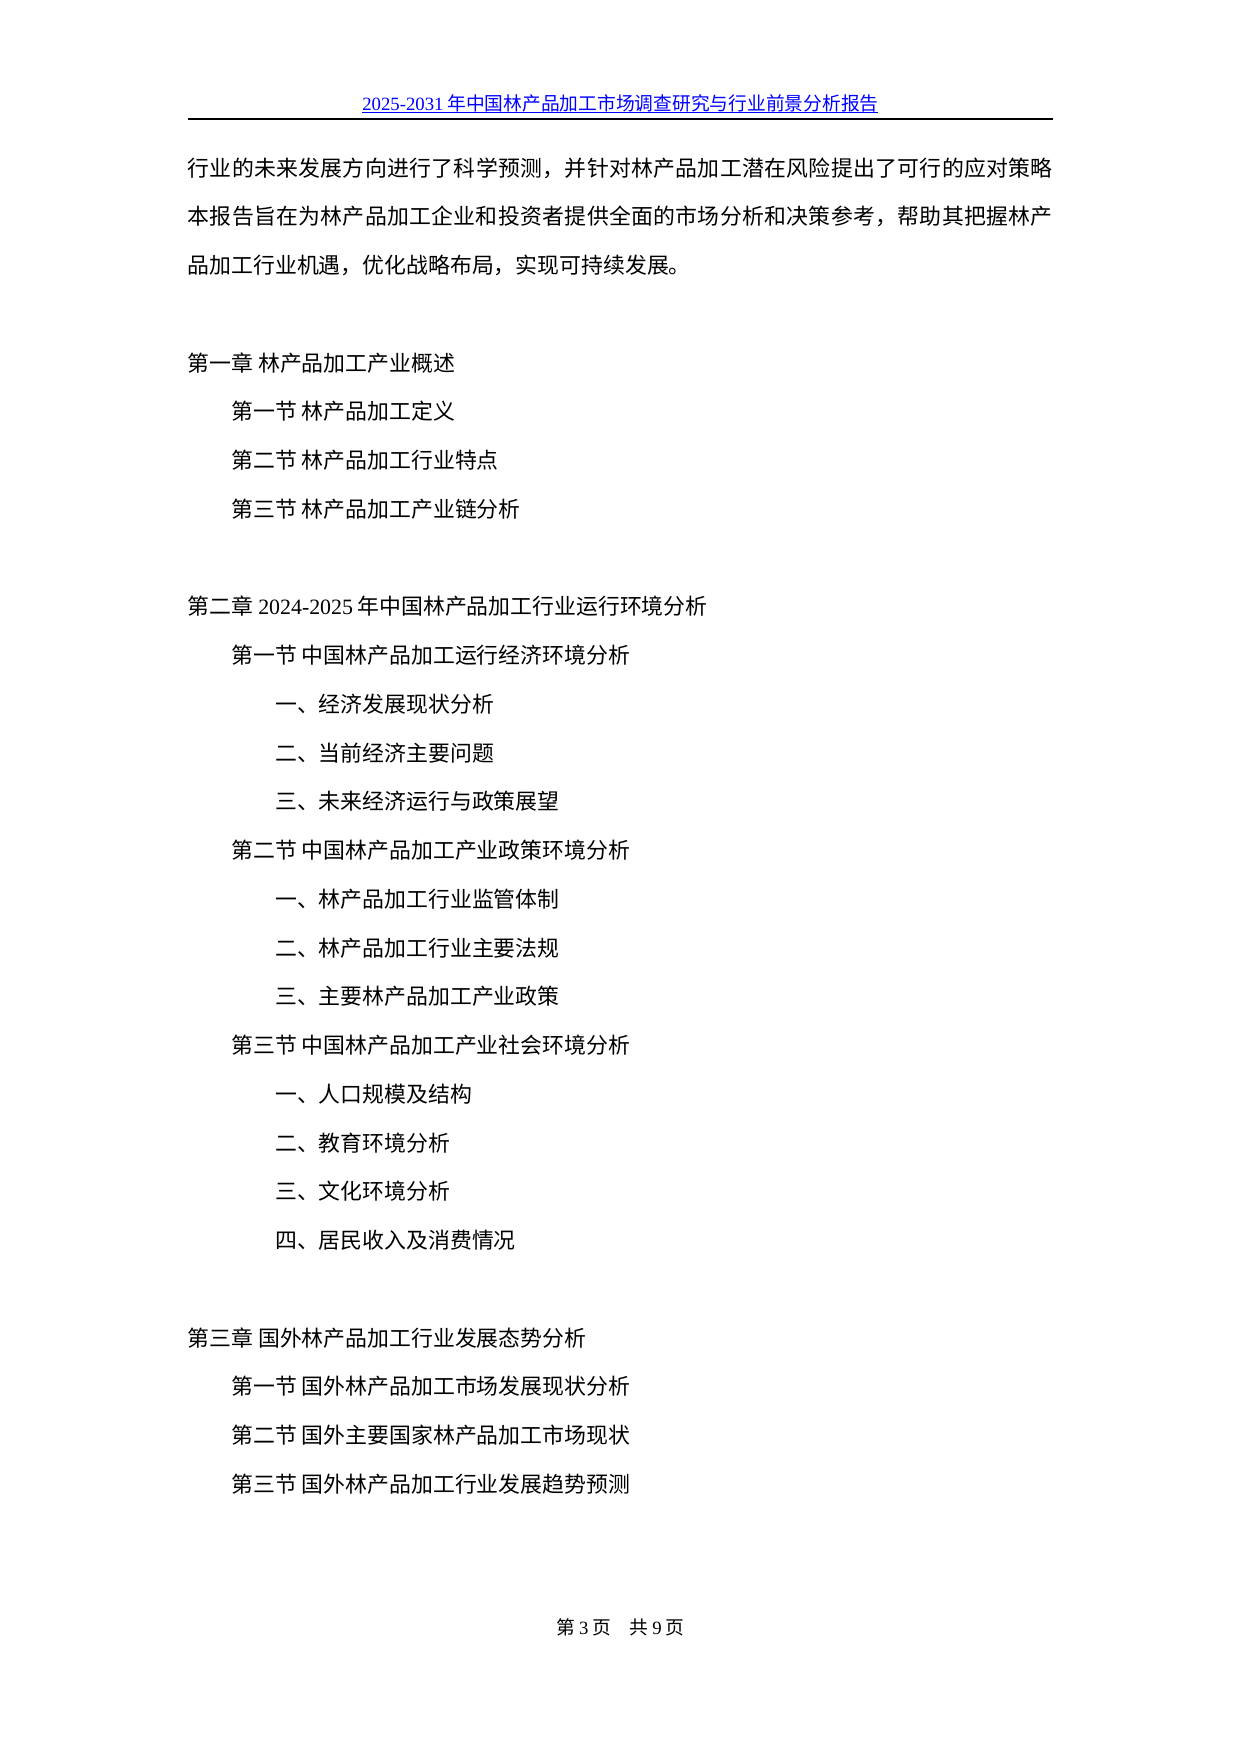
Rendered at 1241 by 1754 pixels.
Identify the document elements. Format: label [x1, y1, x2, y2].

text [187, 150, 1053, 1499]
